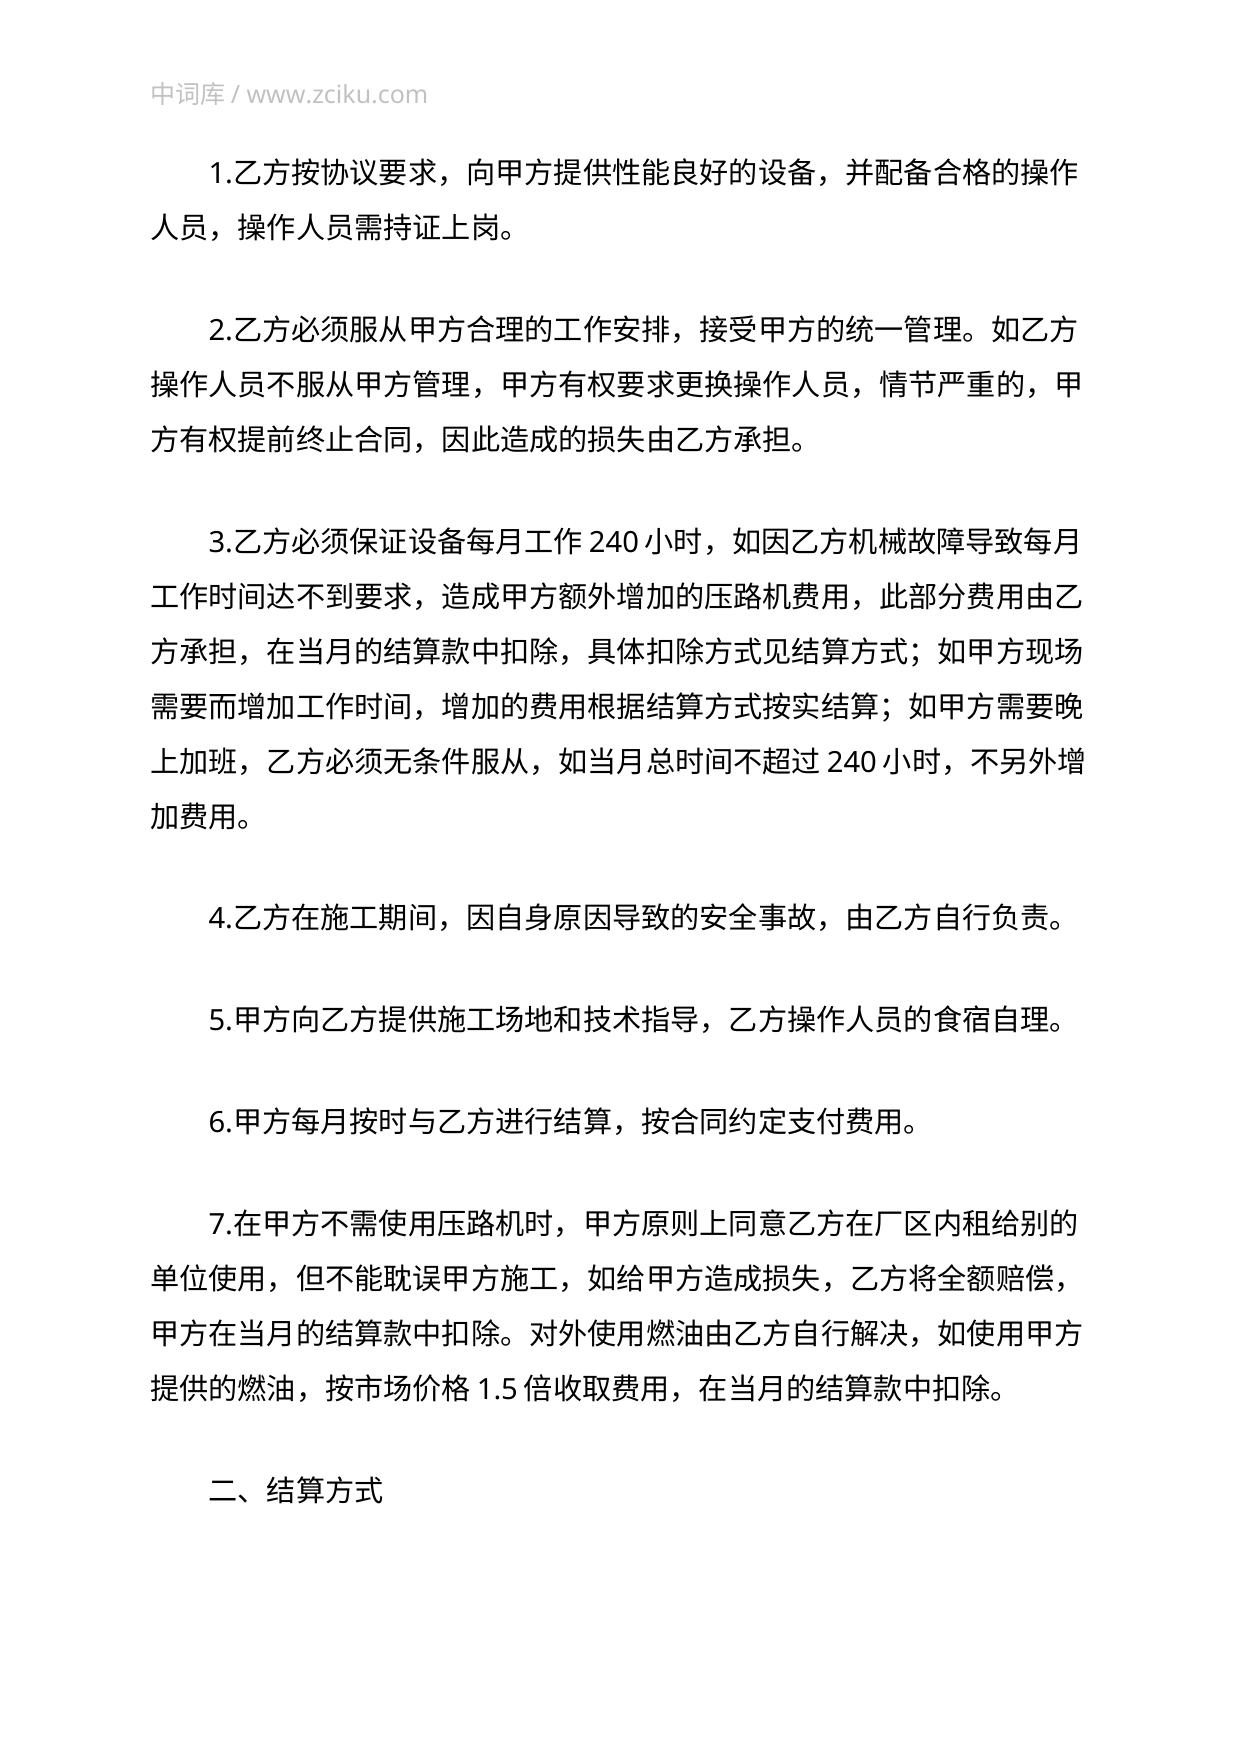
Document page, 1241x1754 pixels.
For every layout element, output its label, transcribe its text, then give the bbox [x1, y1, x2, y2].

text 2.乙方必须服从甲方合理的工作安排，接受甲方的统一管理。如乙方操作人员不服从甲方管理，甲方有权要求更换操作人员，情节严重的，甲方有权提前终止合同，因此造成的损失由乙方承担。 [150, 307, 1090, 459]
text 6.甲方每月按时与乙方进行结算，按合同约定支付费用。 [150, 1099, 1090, 1141]
text 1.乙方按协议要求，向甲方提供性能良好的设备，并配备合格的操作人员，操作人员需持证上岗。 [150, 150, 1090, 247]
text 3.乙方必须保证设备每月工作240小时，如因乙方机械故障导致每月工作时间达不到要求，造成甲方额外增加的压路机费用，此部分费用由乙方承担，在当月的结算款中扣除，具体扣除方式见结算方式；如甲方现场需要而增加工作时间，增加的费用根据结算方式按实结算；如甲方需要晚上加班，乙方必须无条件服从，如当月总时间不超过240小时，不另外增加费用。 [150, 518, 1090, 835]
text 7.在甲方不需使用压路机时，甲方原则上同意乙方在厂区内租给别的单位使用，但不能耽误甲方施工，如给甲方造成损失，乙方将全额赔偿，甲方在当月的结算款中扣除。对外使用燃油由乙方自行解决，如使用甲方提供的燃油，按市场价格1.5倍收取费用，在当月的结算款中扣除。 [150, 1201, 1090, 1408]
text 二、结算方式 [150, 1468, 1090, 1510]
text 4.乙方在施工期间，因自身原因导致的安全事故，由乙方自行负责。 [150, 895, 1090, 937]
text 5.甲方向乙方提供施工场地和技术指导，乙方操作人员的食宿自理。 [150, 997, 1090, 1039]
